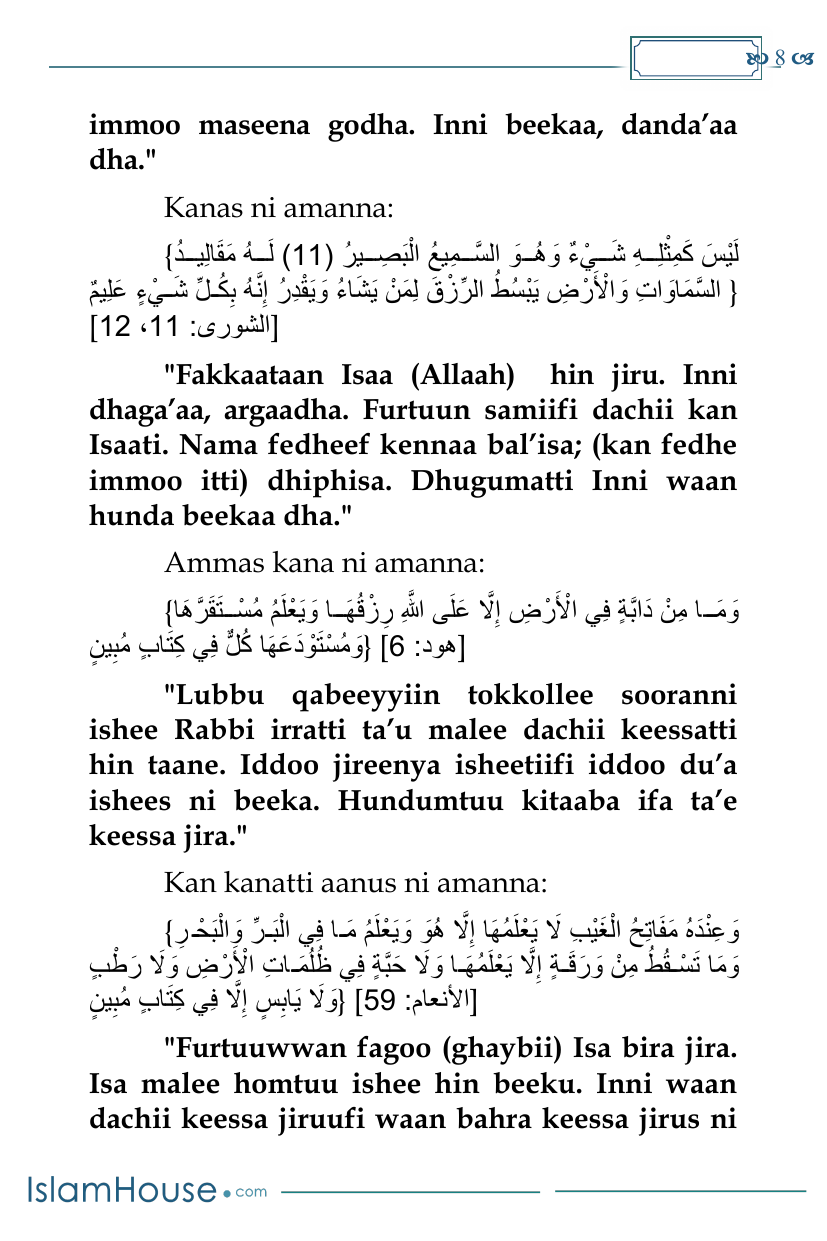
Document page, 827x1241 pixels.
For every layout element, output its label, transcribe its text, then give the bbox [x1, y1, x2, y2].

picture [548, 1170, 807, 1208]
picture [20, 1171, 541, 1209]
text Kanas ni amanna: [89, 190, 738, 226]
text {وَعِنْدَهُ مَفَاتِحُ الْغَيْبِ لَا يَعْلَمُهَا إِلَّا هُوَ وَيَعْلَمُ مَا فِي الْبَرِّ وَالْبَحْرِ وَمَا تَسْقُطُ مِنْ وَرَقَةٍ إِلَّا يَعْلَمُهَا وَلَا حَبَّةٍ فِي ظُلُمَاتِ الْأَرْضِ وَلَا رَطْبٍ وَلَا يَابِسٍ إِلَّا فِي كِتَابٍ مُبِينٍ} [الأنعام: 59] [89, 914, 738, 1018]
text Kan kanatti aanus ni amanna: [89, 866, 738, 901]
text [89, 107, 738, 178]
text "Fakkaataan Isaa (Allaah) hin jiru. Inni dhaga’aa, argaadha. Furtuun samiifi dachii kan Isaati. Nama fedheef kennaa bal’isa; (kan fedhe immoo itti) dhiphisa. Dhugumatti Inni waan hunda beekaa dha." [89, 357, 738, 533]
text Ammas kana ni amanna: [89, 546, 738, 581]
text {وَمَا مِنْ دَابَّةٍ فِي الْأَرْضِ إِلَّا عَلَى اللَّهِ رِزْقُهَا وَيَعْلَمُ مُسْتَقَرَّهَا وَمُسْتَوْدَعَهَا كُلٌّ فِي كِتَابٍ مُبِينٍ} [هود: 6] [89, 594, 738, 665]
text "Lubbu qabeeyyiin tokkollee sooranni ishee Rabbi irratti ta’u malee dachii keessatti hin taane. Iddoo jireenya isheetiifi iddoo du’a ishees ni beeka. Hundumtuu kitaaba ifa ta’e keessa jira." [89, 677, 738, 853]
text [89, 1031, 738, 1137]
text {لَيْسَ كَمِثْلِهِ شَيْءٌ وَهُوَ السَّمِيعُ الْبَصِيرُ (11) لَهُ مَقَالِيدُ السَّمَاوَاتِ وَالْأَرْضِ يَبْسُطُ الرِّزْقَ لِمَنْ يَشَاءُ وَيَقْدِرُ إِنَّهُ بِكُلِّ شَيْءٍ عَلِيمٌ } [الشورى: 11، 12] [89, 238, 738, 345]
